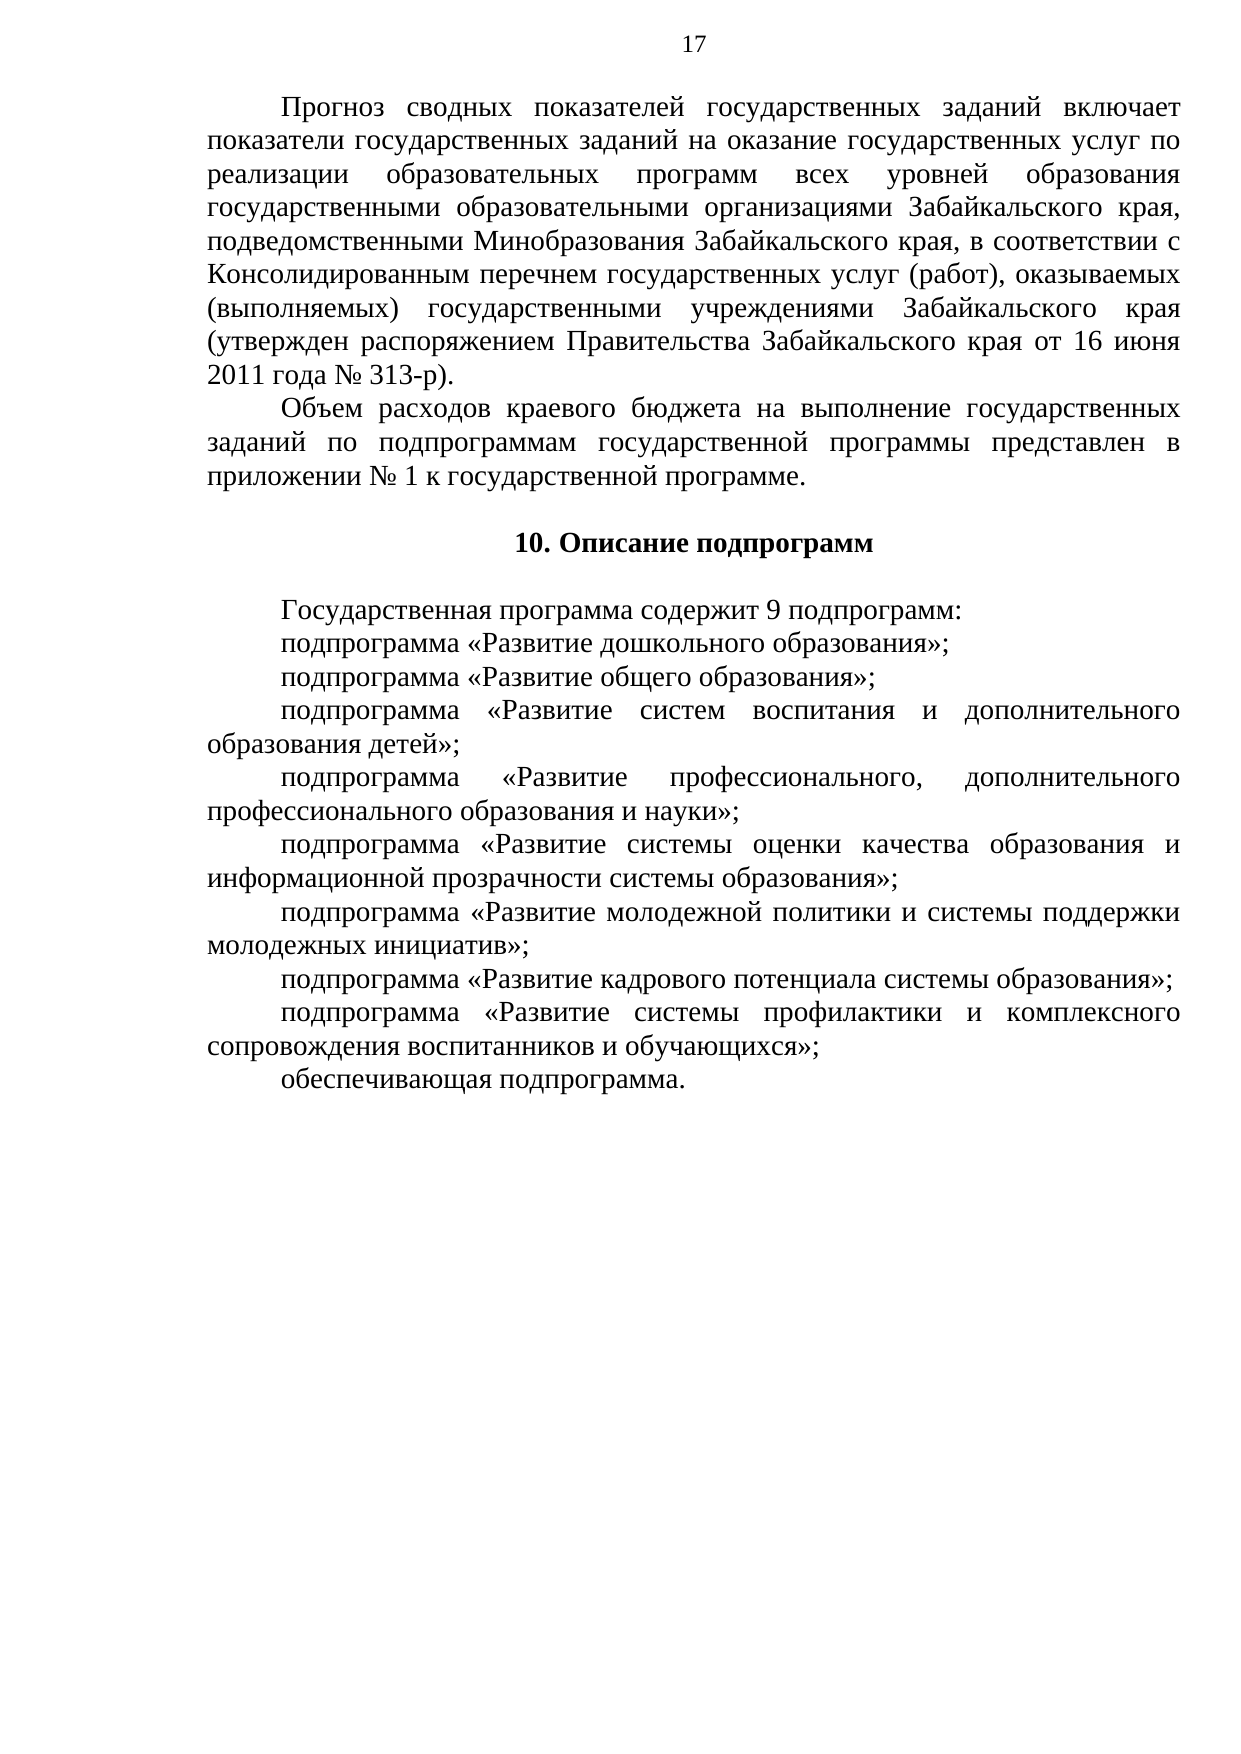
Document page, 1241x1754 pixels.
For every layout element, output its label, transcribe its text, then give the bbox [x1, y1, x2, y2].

text подпрограмма «Развитие профессионального, дополнительного профессионального образования и науки»; [207, 759, 1181, 827]
text подпрограмма «Развитие дошкольного образования»; [207, 625, 1181, 659]
text подпрограмма «Развитие общего образования»; [207, 659, 1181, 692]
text обеспечивающая подпрограмма. [207, 1061, 1181, 1095]
list Описание подпрограмм [207, 525, 1181, 558]
text Объем расходов краевого бюджета на выполнение государственных заданий по подпрограммам государственной программы представлен в приложении № 1 к государственной программе. [207, 391, 1181, 491]
text подпрограмма «Развитие системы оценки качества образования и информационной прозрачности системы образования»; [207, 827, 1181, 894]
text подпрограмма «Развитие кадрового потенциала системы образования»; [207, 961, 1181, 994]
text Государственная программа содержит 9 подпрограмм: [207, 592, 1181, 625]
text подпрограмма «Развитие систем воспитания и дополнительного образования детей»; [207, 692, 1181, 759]
text подпрограмма «Развитие молодежной политики и системы поддержки молодежных инициатив»; [207, 894, 1181, 961]
text подпрограмма «Развитие системы профилактики и комплексного сопровождения воспитанников и обучающихся»; [207, 994, 1181, 1061]
text Прогноз сводных показателей государственных заданий включает показатели государственных заданий на оказание государственных услуг по реализации образовательных программ всех уровней образования государственными образовательными организациями Забайкальского края, подведомственными Минобразования Забайкальского края, в соответствии с Консолидированным перечнем государственных услуг (работ), оказываемых (выполняемых) государственными учреждениями Забайкальского края (утвержден распоряжением Правительства Забайкальского края от 16 июня 2011 года № 313-р). [207, 89, 1181, 391]
